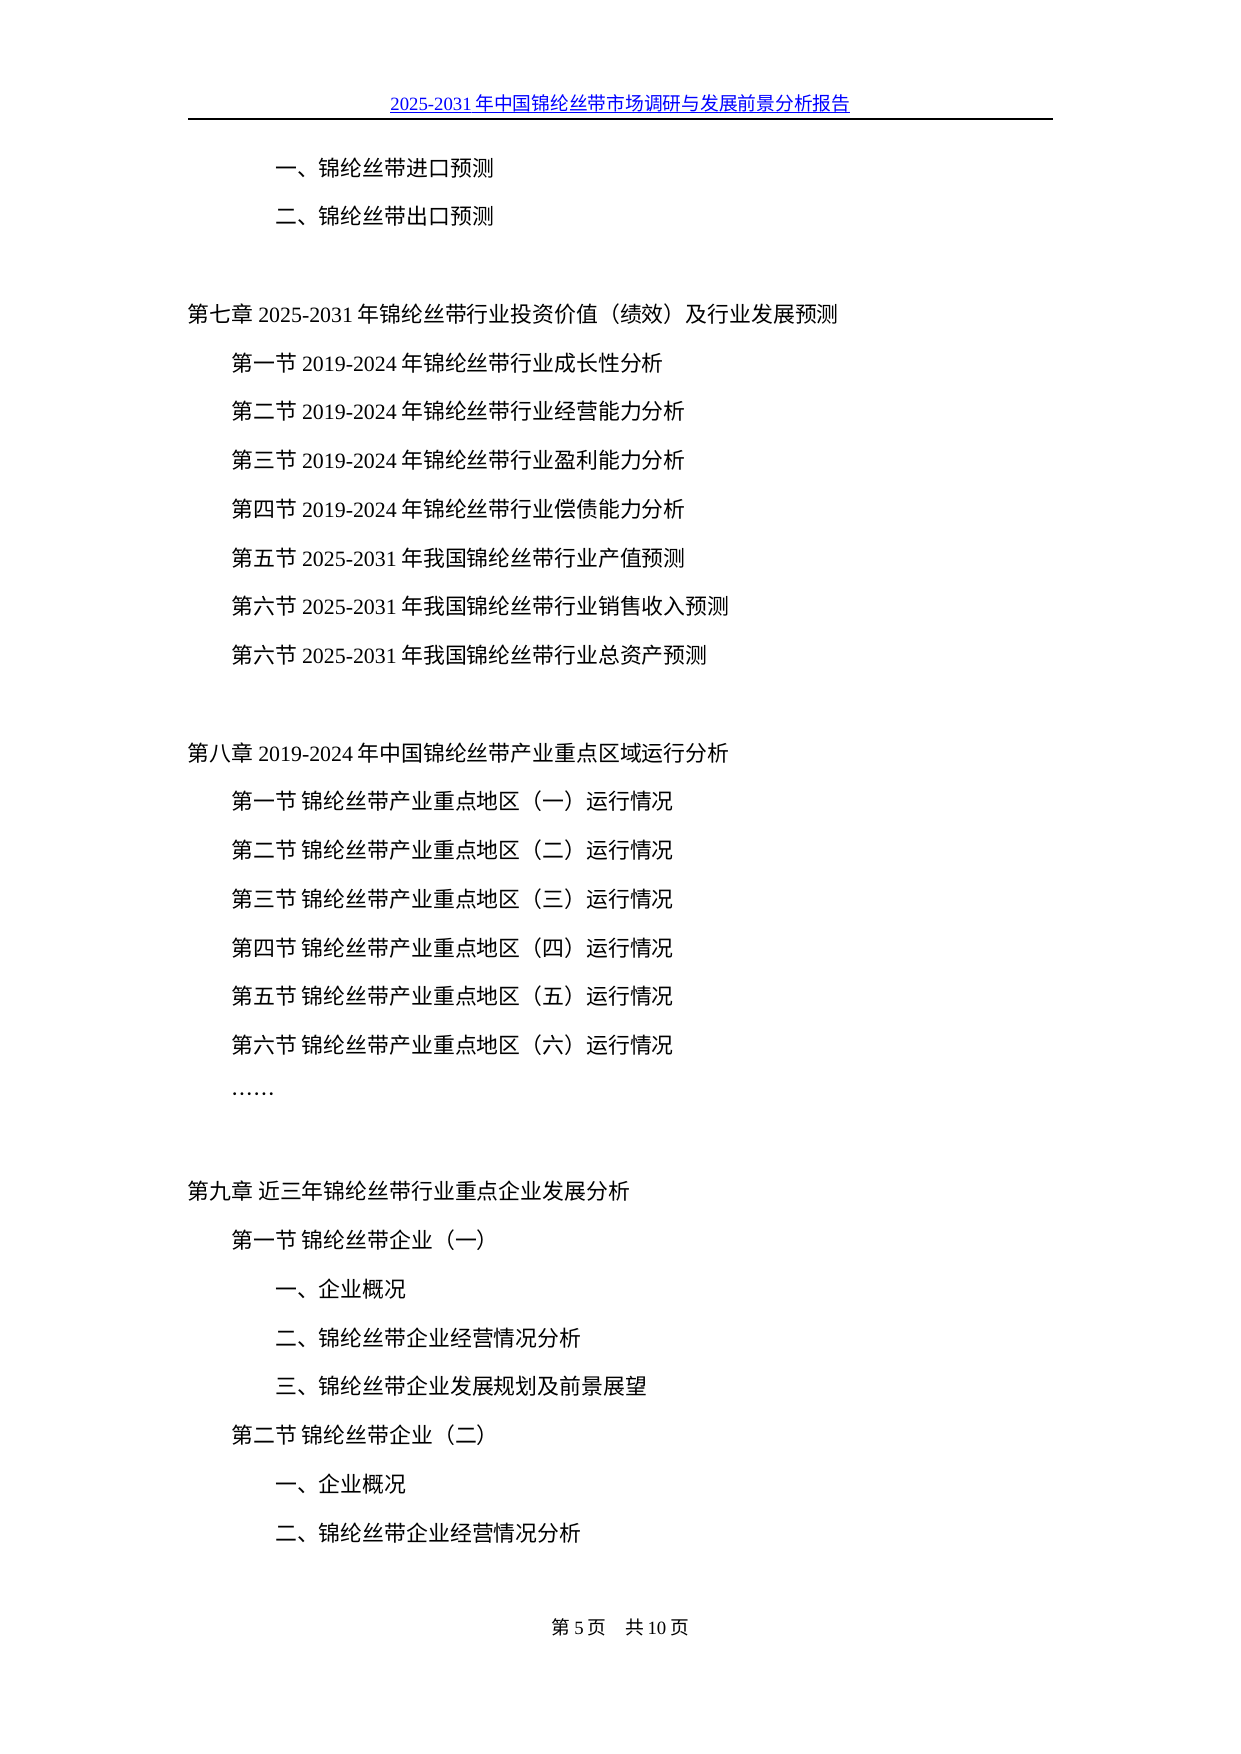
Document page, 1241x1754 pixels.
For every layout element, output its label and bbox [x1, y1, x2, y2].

text [187, 150, 1053, 1548]
